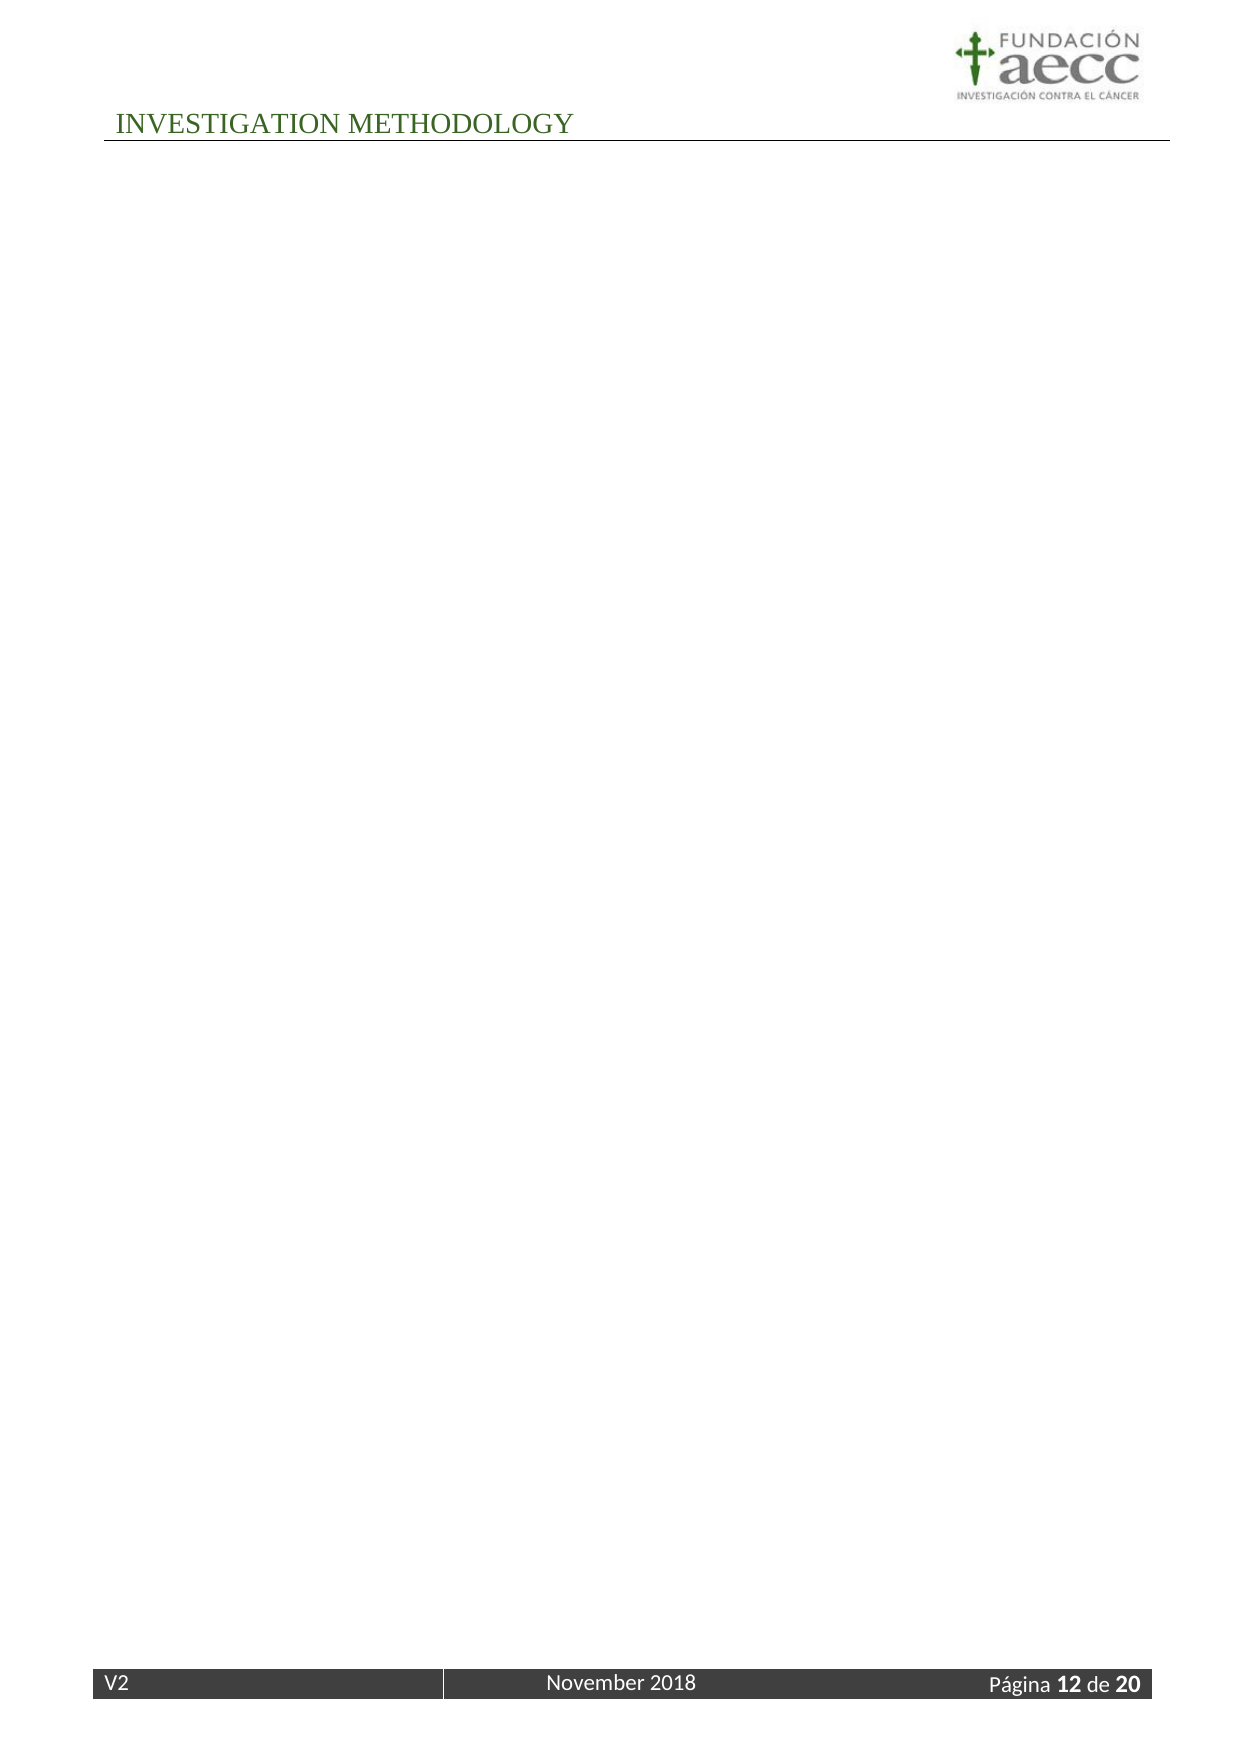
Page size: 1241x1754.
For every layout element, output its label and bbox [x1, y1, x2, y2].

picture [937, 17, 1160, 112]
